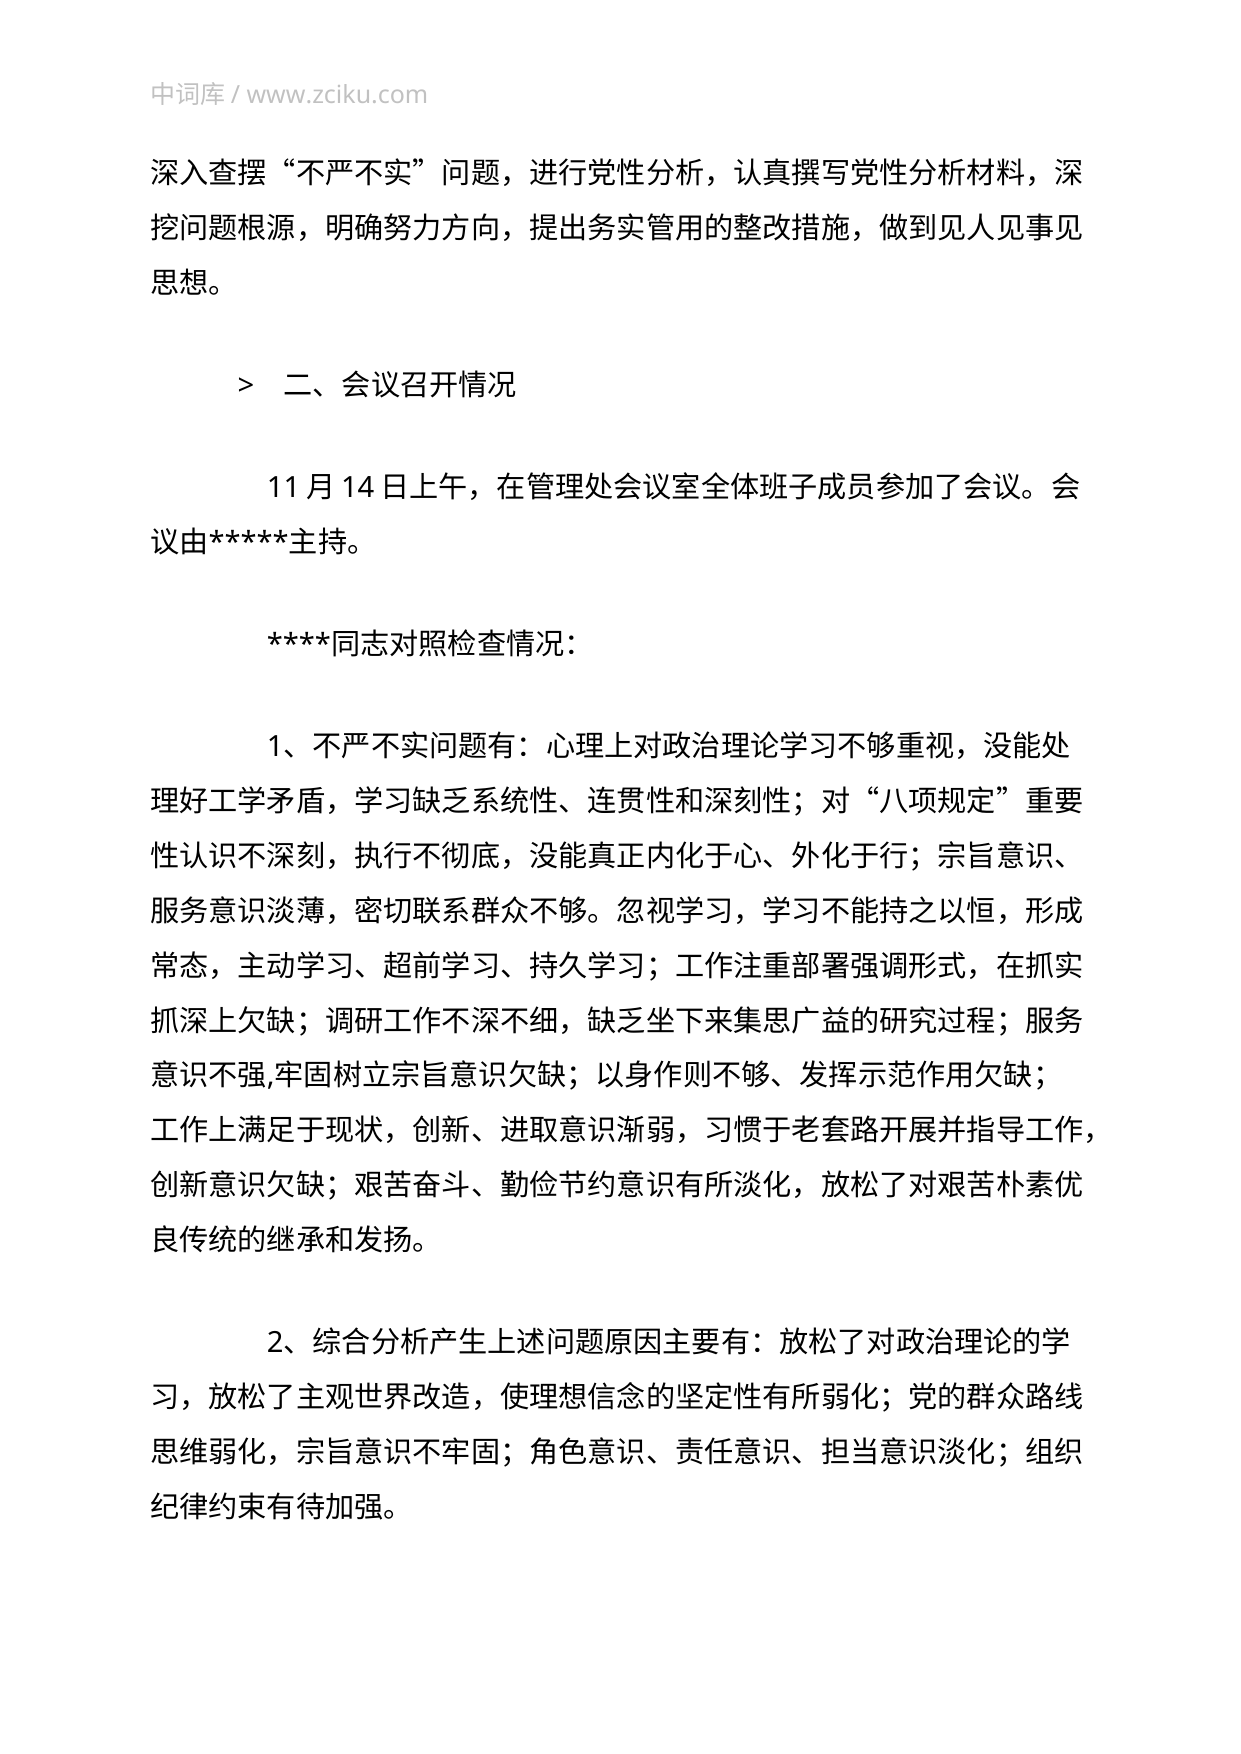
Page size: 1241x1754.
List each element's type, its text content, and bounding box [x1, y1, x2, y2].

text 2、综合分析产生上述问题原因主要有：放松了对政治理论的学习，放松了主观世界改造，使理想信念的坚定性有所弱化；党的群众路线思维弱化，宗旨意识不牢固；角色意识、责任意识、担当意识淡化；组织纪律约束有待加强。 [150, 1318, 1090, 1526]
text 1、不严不实问题有：心理上对政治理论学习不够重视，没能处理好工学矛盾，学习缺乏系统性、连贯性和深刻性；对“八项规定”重要性认识不深刻，执行不彻底，没能真正内化于心、外化于行；宗旨意识、服务意识淡薄，密切联系群众不够。忽视学习，学习不能持之以恒，形成常态，主动学习、超前学习、持久学习；工作注重部署强调形式，在抓实抓深上欠缺；调研工作不深不细，缺乏坐下来集思广益的研究过程；服务意识不强,牢固树立宗旨意识欠缺；以身作则不够、发挥示范作用欠缺；工作上满足于现状，创新、进取意识渐弱，习惯于老套路开展并指导工作，创新意识欠缺；艰苦奋斗、勤俭节约意识有所淡化，放松了对艰苦朴素优良传统的继承和发扬。 [150, 722, 1090, 1259]
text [150, 150, 1090, 302]
text ****同志对照检查情况： [150, 621, 1090, 663]
text 11月14日上午，在管理处会议室全体班子成员参加了会议。会议由*****主持。 [150, 463, 1090, 561]
text > 二、会议召开情况 [150, 362, 1090, 404]
